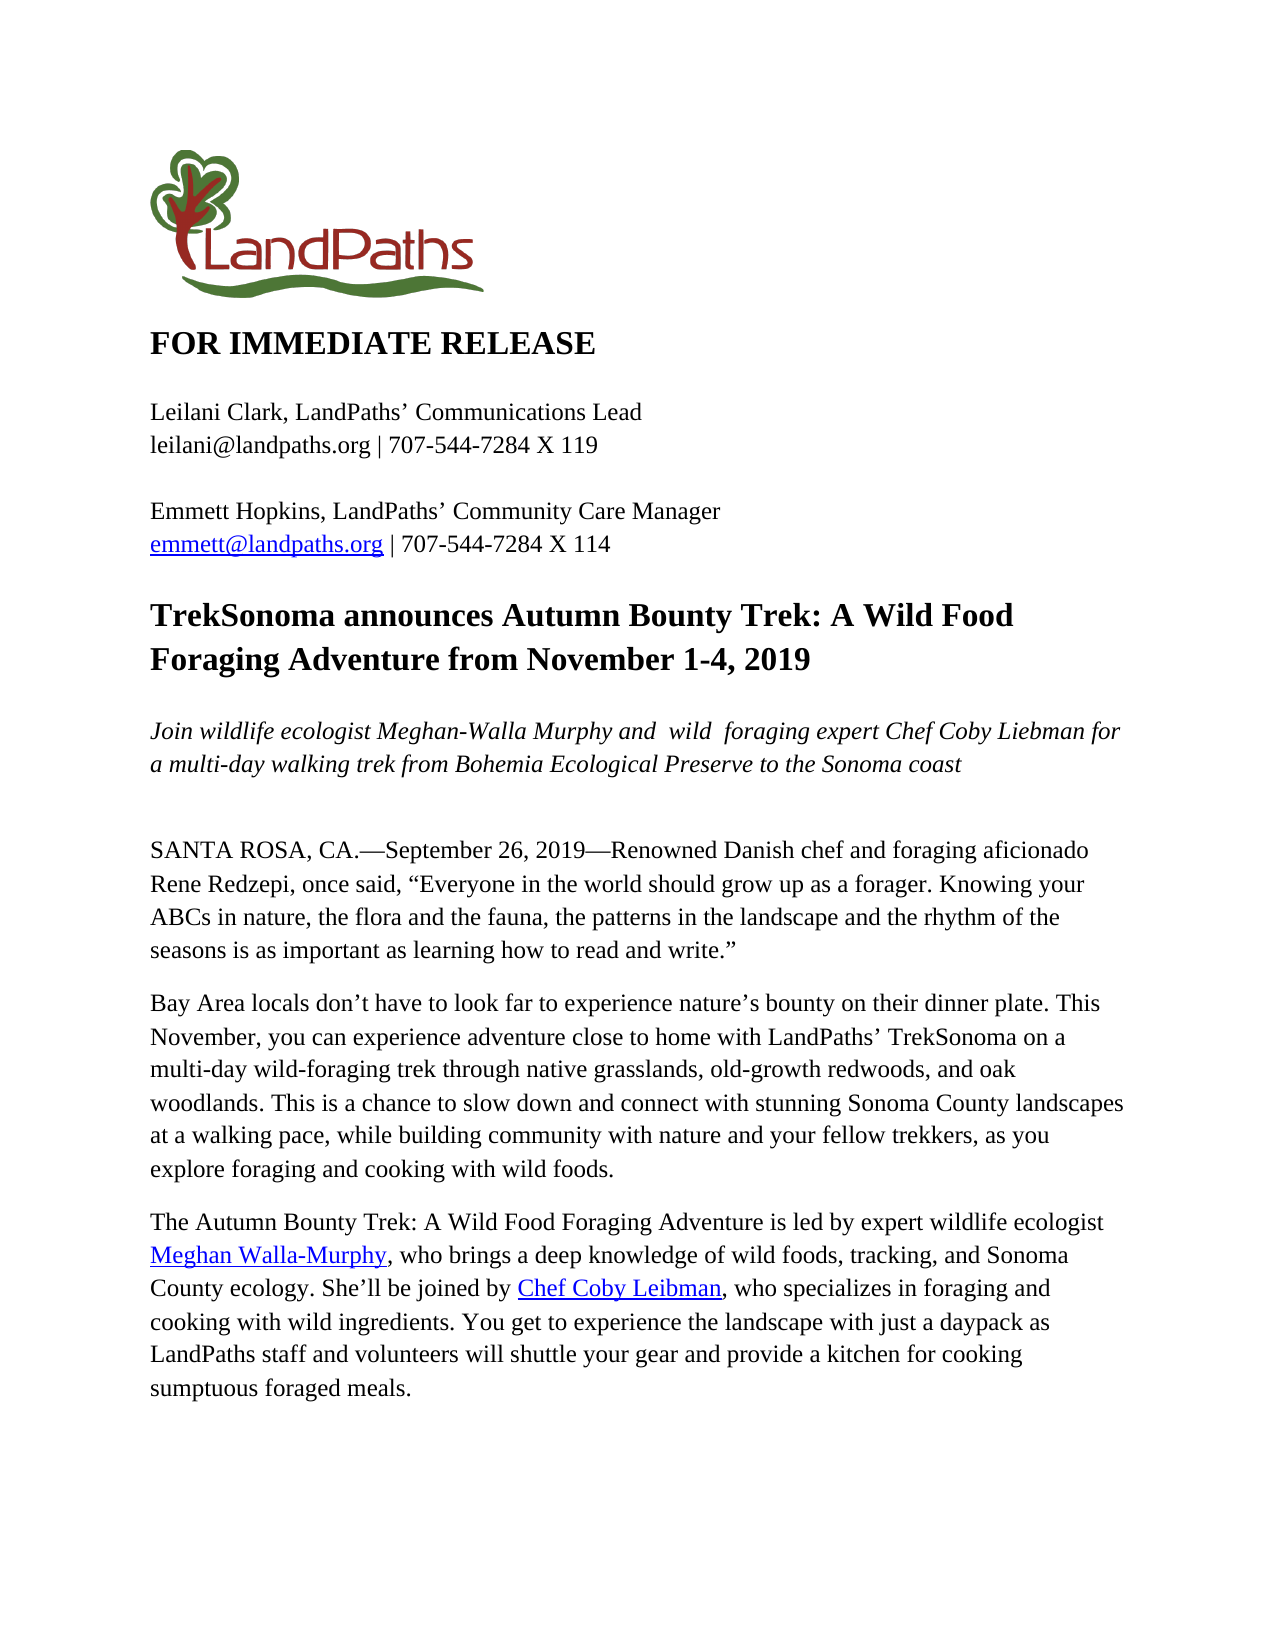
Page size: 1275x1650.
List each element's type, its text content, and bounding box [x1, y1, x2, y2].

text emmett@landpaths.org | 707-544-7284 X 114 [150, 529, 1125, 558]
text Join wildlife ecologist Meghan-Walla Murphy and wild foraging expert Chef Coby Liebman for a multi-day walking trek from Bohemia Ecological Preserve to the Sonoma coast [150, 716, 1125, 777]
text TrekSonoma announces Autumn Bounty Trek: A Wild Food Foraging Adventure from November 1-4, 2019 [150, 595, 1125, 678]
text SANTA ROSA, CA.—September 26, 2019—Renowned Danish chef and foraging aficionado Rene Redzepi, once said, “Everyone in the world should grow up as a forager. Knowing your ABCs in nature, the flora and the fauna, the patterns in the landscape and the rhythm of the seasons is as important as learning how to read and write.” [150, 836, 1125, 963]
text The Autumn Bounty Trek: A Wild Food Foraging Adventure is led by expert wildlife ecologist Meghan Walla-Murphy, who brings a deep knowledge of wild foods, tracking, and Sonoma County ecology. She’ll be joined by Chef Coby Leibman, who specializes in foraging and cooking with wild ingredients. You get to experience the landscape with just a daypack as LandPaths staff and volunteers will shuttle your gear and provide a kitchen for cooking sumptuous foraged meals. [150, 1207, 1125, 1401]
text Bay Area locals don’t have to look far to experience nature’s bounty on their dinner plate. This November, you can experience adventure close to home with LandPaths’ TrekSonoma on a multi-day wild-foraging trek through native grasslands, old-growth redwoods, and oak woodlands. This is a chance to slow down and connect with stunning Sonoma County landscapes at a walking pace, while building community with nature and your fellow trekkers, as you explore foraging and cooking with wild foods. [150, 988, 1125, 1182]
text leilani@landpaths.org | 707-544-7284 X 119 [150, 430, 1125, 459]
text Leilani Clark, LandPaths’ Communications Lead [150, 397, 1125, 426]
text Emmett Hopkins, LandPaths’ Community Care Manager [150, 496, 1125, 525]
picture [150, 150, 484, 298]
text FOR IMMEDIATE RELEASE [150, 323, 1125, 361]
